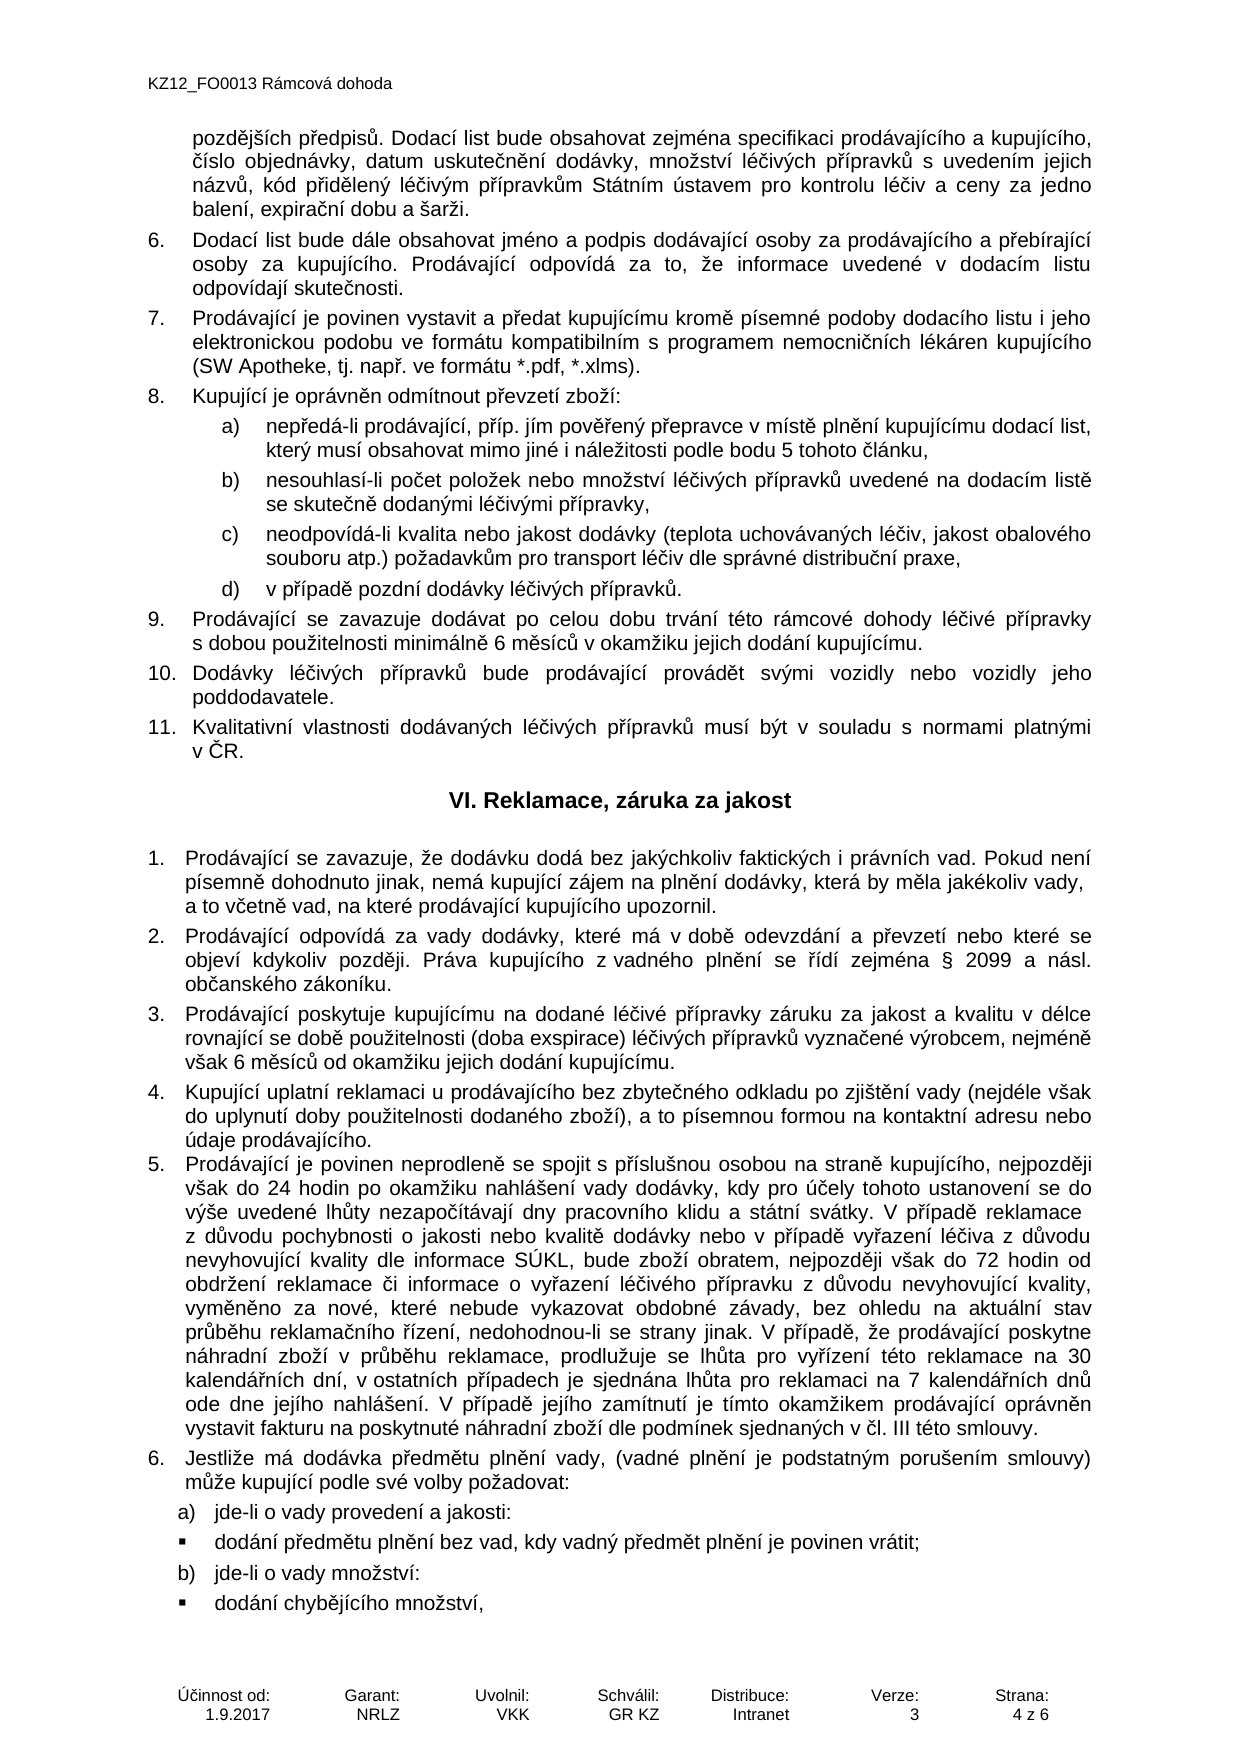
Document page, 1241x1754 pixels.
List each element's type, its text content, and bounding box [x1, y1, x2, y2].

list jde-li o vady množství: [177, 1560, 1093, 1584]
list nepředá-li prodávající, příp. jím pověřený přepravce v místě plnění kupujícímu dodací list, který musí obsahovat mimo jiné i náležitosti podle bodu 5 tohoto článku, [221, 414, 1093, 462]
list Prodávající odpovídá za vady dodávky, které má v době odevzdání a převzetí nebo které se objeví kdykoliv později. Práva kupujícího z vadného plnění se řídí zejména § násl. občanského zákoníku. [148, 924, 1093, 996]
list v případě pozdní dodávky léčivých přípravků. [221, 576, 1093, 600]
list dodání předmětu plnění bez vad, kdy vadný předmět plnění je povinen vrátit; [177, 1530, 1093, 1554]
list Kupující je oprávněn odmítnout převzetí zboží: [148, 384, 1093, 408]
list Jestliže má dodávka předmětu plnění vady, (vadné plnění je podstatným porušením smlouvy) může kupující podle své volby požadovat: [148, 1446, 1093, 1494]
list Prodávající poskytuje kupujícímu na dodané léčivé přípravky záruku za jakost a kvalitu v délce rovnající se době použitelnosti (doba exspirace) léčivých přípravků vyznačené výrobcem, nejméně však 6 měsíců od okamžiku jejich dodání kupujícímu. [148, 1002, 1093, 1074]
list Kupující uplatní reklamaci u prodávajícího bez zbytečného odkladu po zjištění vady (nejdéle však do uplynutí doby použitelnosti dodaného zboží), a to písemnou formou na kontaktní adresu nebo údaje prodávajícího. [148, 1080, 1093, 1152]
list Prodávající je povinen neprodleně se spojit s příslušnou osobou na straně kupujícího, nejpozději však do 24 hodin po okamžiku nahlášení vady dodávky, kdy pro účely tohoto ustanovení se do výše uvedené lhůty nezapočítávají dny pracovního klidu a státní svátky. V případě reklamace z důvodu pochybnosti o jakosti nebo kvalitě dodávky nebo v případě vyřazení léčiva z důvodu nevyhovující kvality dle informace SÚKL, bude zboží obratem, nejpozději však do 72 hodin od obdržení reklamace či informace o vyřazení léčivého přípravku z důvodu nevyhovující kvality, vyměněno za nové, které nebude vykazovat obdobné závady, bez ohledu na aktuální stav průběhu reklamačního řízení, nedohodnou-li se strany jinak. V případě, že prodávající poskytne náhradní zboží v průběhu reklamace, prodlužuje se lhůta pro vyřízení této reklamace na 30 kalendářních dní, v ostatních případech je sjednána lhůta pro reklamaci na 7 kalendářních dnů ode dne jejího nahlášení. V případě jejího zamítnutí je tímto okamžikem prodávající oprávněn vystavit fakturu na poskytnuté náhradní zboží dle podmínek sjednaných v čl. III této smlouvy. [148, 1152, 1093, 1439]
list dodání chybějícího množství, [177, 1591, 1093, 1615]
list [148, 125, 1093, 221]
list Dodávky léčivých přípravků bude prodávající provádět svými vozidly nebo vozidly jeho poddodavatele. [148, 661, 1093, 709]
list neodpovídá-li kvalita nebo jakost dodávky (teplota uchovávaných léčiv, jakost obalového souboru atp.) požadavkům pro transport léčiv dle správné distribuční praxe, [221, 522, 1093, 570]
list Prodávající se zavazuje dodávat po celou dobu trvání této rámcové dohody léčivé přípravky s dobou použitelnosti minimálně 6 měsíců v okamžiku jejich dodání kupujícímu. [148, 607, 1093, 654]
list nesouhlasí-li počet položek nebo množství léčivých přípravků uvedené na dodacím listě se skutečně dodanými léčivými přípravky, [221, 468, 1093, 516]
list Dodací list bude dále obsahovat jméno a podpis dodávající osoby za prodávajícího a přebírající osoby za kupujícího. Prodávající odpovídá za to, že informace uvedené v dodacím listu odpovídají skutečnosti. [148, 227, 1093, 299]
list Prodávající je povinen vystavit a předat kupujícímu kromě písemné podoby dodacího listu i jeho elektronickou podobu ve formátu kompatibilním s programem nemocničních lékáren kupujícího (SW Apotheke, tj. např. ve formátu *.pdf, *.xlms). [148, 306, 1093, 377]
text VI. Reklamace, záruka za jakost [148, 787, 1093, 813]
list Kvalitativní vlastnosti dodávaných léčivých přípravků musí být v souladu s normami platnými v ČR. [148, 715, 1093, 763]
list Prodávající se zavazuje, že dodávku dodá bez jakýchkoliv faktických i právních vad. Pokud není písemně dohodnuto jinak, nemá kupující zájem na plnění dodávky, která by měla jakékoliv vady, a to včetně vad, na které prodávající kupujícího upozornil. [148, 846, 1093, 918]
list jde-li o vady provedení a jakosti: [177, 1500, 1093, 1524]
